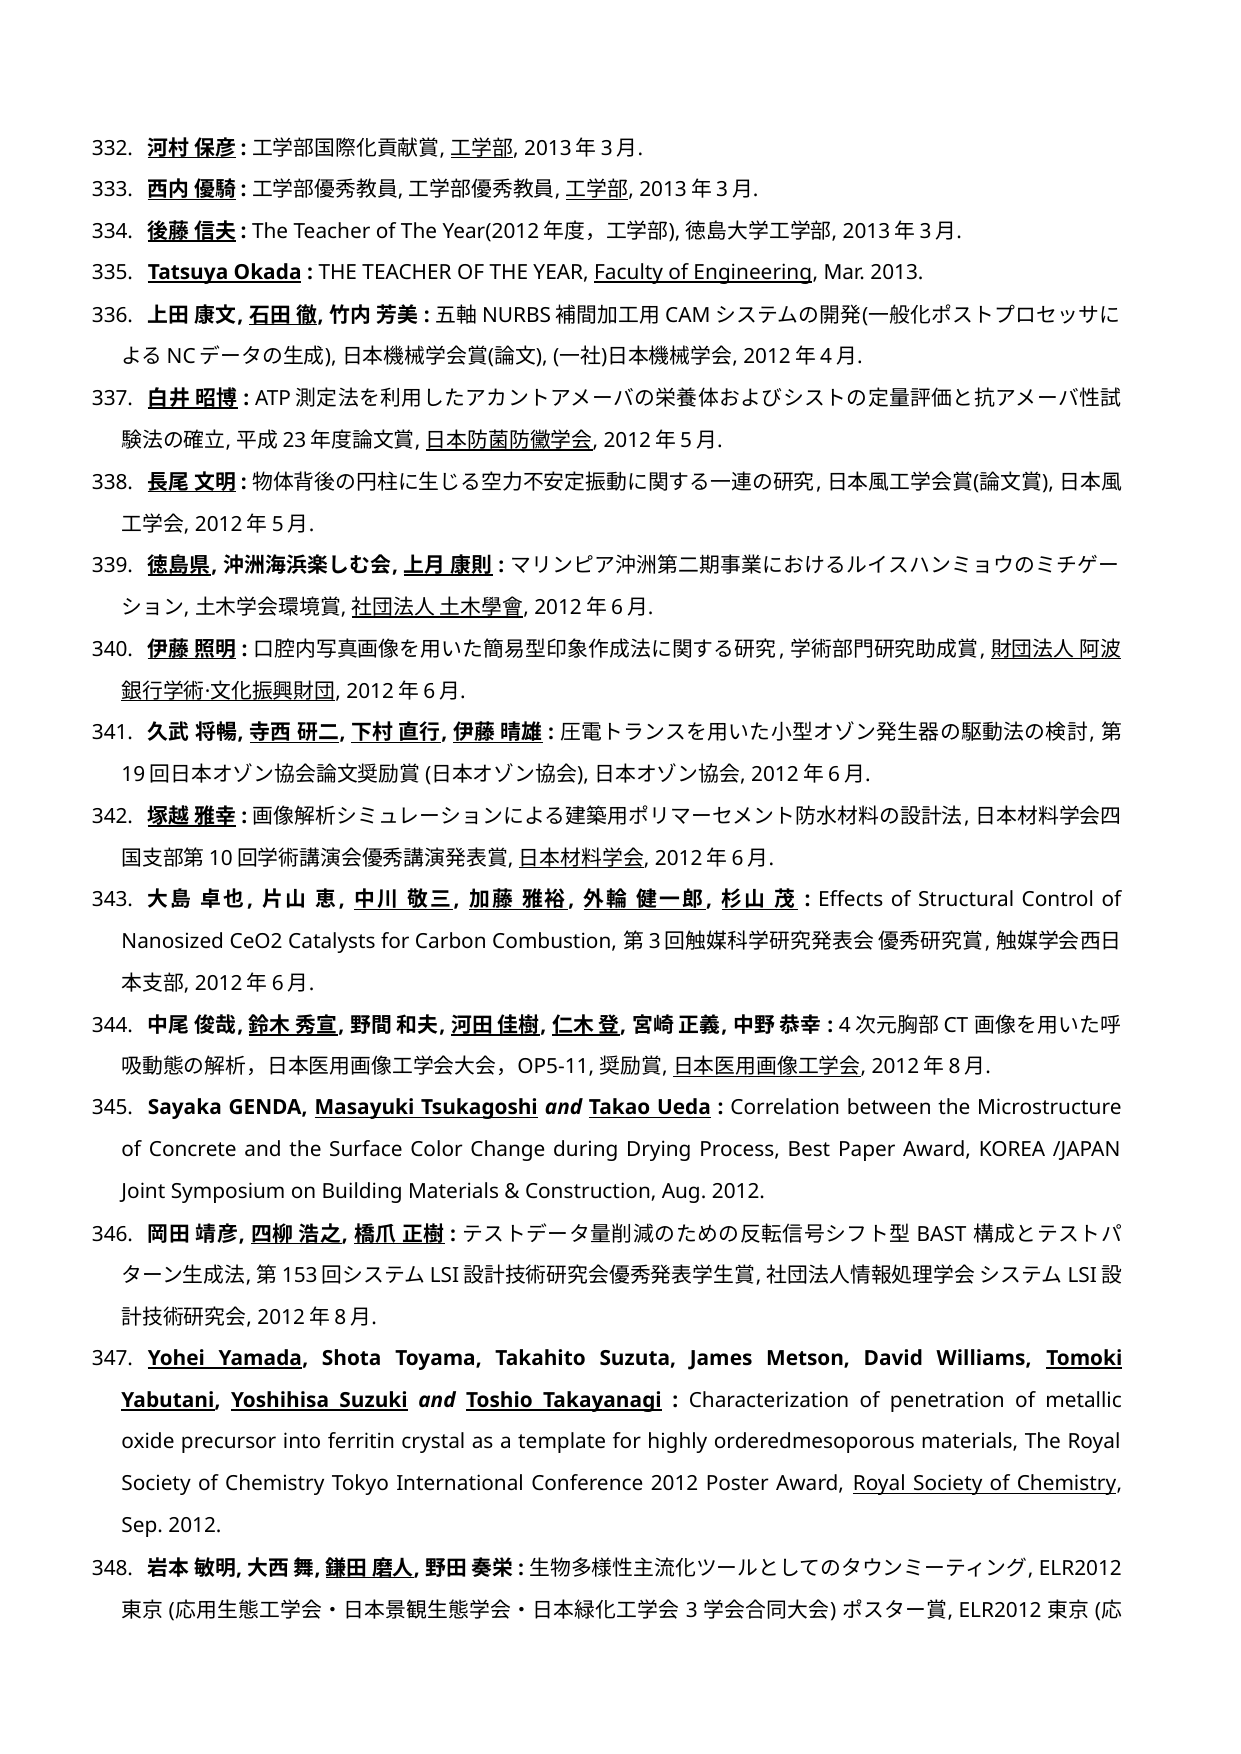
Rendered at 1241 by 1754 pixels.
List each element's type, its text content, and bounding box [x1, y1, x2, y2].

list 大島 卓也, 片山 恵, 中川 敬三, 加藤 雅裕, 外輪 健一郎, 杉山 茂 : Effects of Structural Control of Nanosized CeO2 Catalysts for Carbon Combustion, 第3回触媒科学研究発表会 優秀研究賞, 触媒学会西日本支部, 2012年6月. [92, 877, 1122, 1002]
list Yohei Yamada, Shota Toyama, Takahito Suzuta, James Metson, David Williams, Tomoki Yabutani, Yoshihisa Suzuki and Toshio Takayanagi : Characterization of penetration of metallic oxide precursor into ferritin crystal as a template for highly orderedmesoporous materials, The Royal Society of Chemistry Tokyo International Conference 2012 Poster Award, Royal Society of Chemistry, Sep. 2012. [92, 1336, 1122, 1545]
list 白井 昭博 : ATP測定法を利用したアカントアメーバの栄養体およびシストの定量評価と抗アメーバ性試験法の確立, 平成23年度論文賞, 日本防菌防黴学会, 2012年5月. [92, 376, 1122, 459]
list 上田 康文, 石田 徹, 竹内 芳美 : 五軸NURBS補間加工用CAMシステムの開発(一般化ポストプロセッサによるNCデータの生成), 日本機械学会賞(論文), (一社)日本機械学会, 2012年4月. [92, 292, 1122, 376]
list 塚越 雅幸 : 画像解析シミュレーションによる建築用ポリマーセメント防水材料の設計法, 日本材料学会四国支部第10回学術講演会優秀講演発表賞, 日本材料学会, 2012年6月. [92, 793, 1122, 877]
list Tatsuya Okada : THE TEACHER OF THE YEAR, Faculty of Engineering, Mar. 2013. [92, 250, 1122, 292]
list 中尾 俊哉, 鈴木 秀宣, 野間 和夫, 河田 佳樹, 仁木 登, 宮崎 正義, 中野 恭幸 : 4次元胸部CT 画像を用いた呼吸動態の解析，日本医用画像工学会大会，OP5-11, 奨励賞, 日本医用画像工学会, 2012年8月. [92, 1002, 1122, 1086]
list 伊藤 照明 : 口腔内写真画像を用いた簡易型印象作成法に関する研究, 学術部門研究助成賞, 財団法人 阿波銀行学術·文化振興財団, 2012年6月. [92, 626, 1122, 710]
list 長尾 文明 : 物体背後の円柱に生じる空力不安定振動に関する一連の研究, 日本風工学会賞(論文賞), 日本風工学会, 2012年5月. [92, 459, 1122, 543]
list Sayaka GENDA, Masayuki Tsukagoshi and Takao Ueda : Correlation between the Microstructure of Concrete and the Surface Color Change during Drying Process, Best Paper Award, KOREA /JAPAN Joint Symposium on Building Materials & Construction, Aug. 2012. [92, 1086, 1122, 1211]
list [92, 1545, 1122, 1629]
list 徳島県, 沖洲海浜楽しむ会, 上月 康則 : マリンピア沖洲第二期事業におけるルイスハンミョウのミチゲーション, 土木学会環境賞, 社団法人 土木學會, 2012年6月. [92, 543, 1122, 626]
list 岡田 靖彦, 四柳 浩之, 橋爪 正樹 : テストデータ量削減のための反転信号シフト型 BAST 構成とテストパターン生成法, 第153回システムLSI設計技術研究会優秀発表学生賞, 社団法人情報処理学会 システムLSI設計技術研究会, 2012年8月. [92, 1211, 1122, 1336]
list 久武 将暢, 寺西 研二, 下村 直行, 伊藤 晴雄 : 圧電トランスを用いた小型オゾン発生器の駆動法の検討, 第19回日本オゾン協会論文奨励賞 (日本オゾン協会), 日本オゾン協会, 2012年6月. [92, 710, 1122, 793]
list 河村 保彦 : 工学部国際化貢献賞, 工学部, 2013年3月. [92, 125, 1122, 167]
list 後藤 信夫 : The Teacher of The Year(2012年度，工学部), 徳島大学工学部, 2013年3月. [92, 209, 1122, 250]
list 西内 優騎 : 工学部優秀教員, 工学部優秀教員, 工学部, 2013年3月. [92, 167, 1122, 209]
